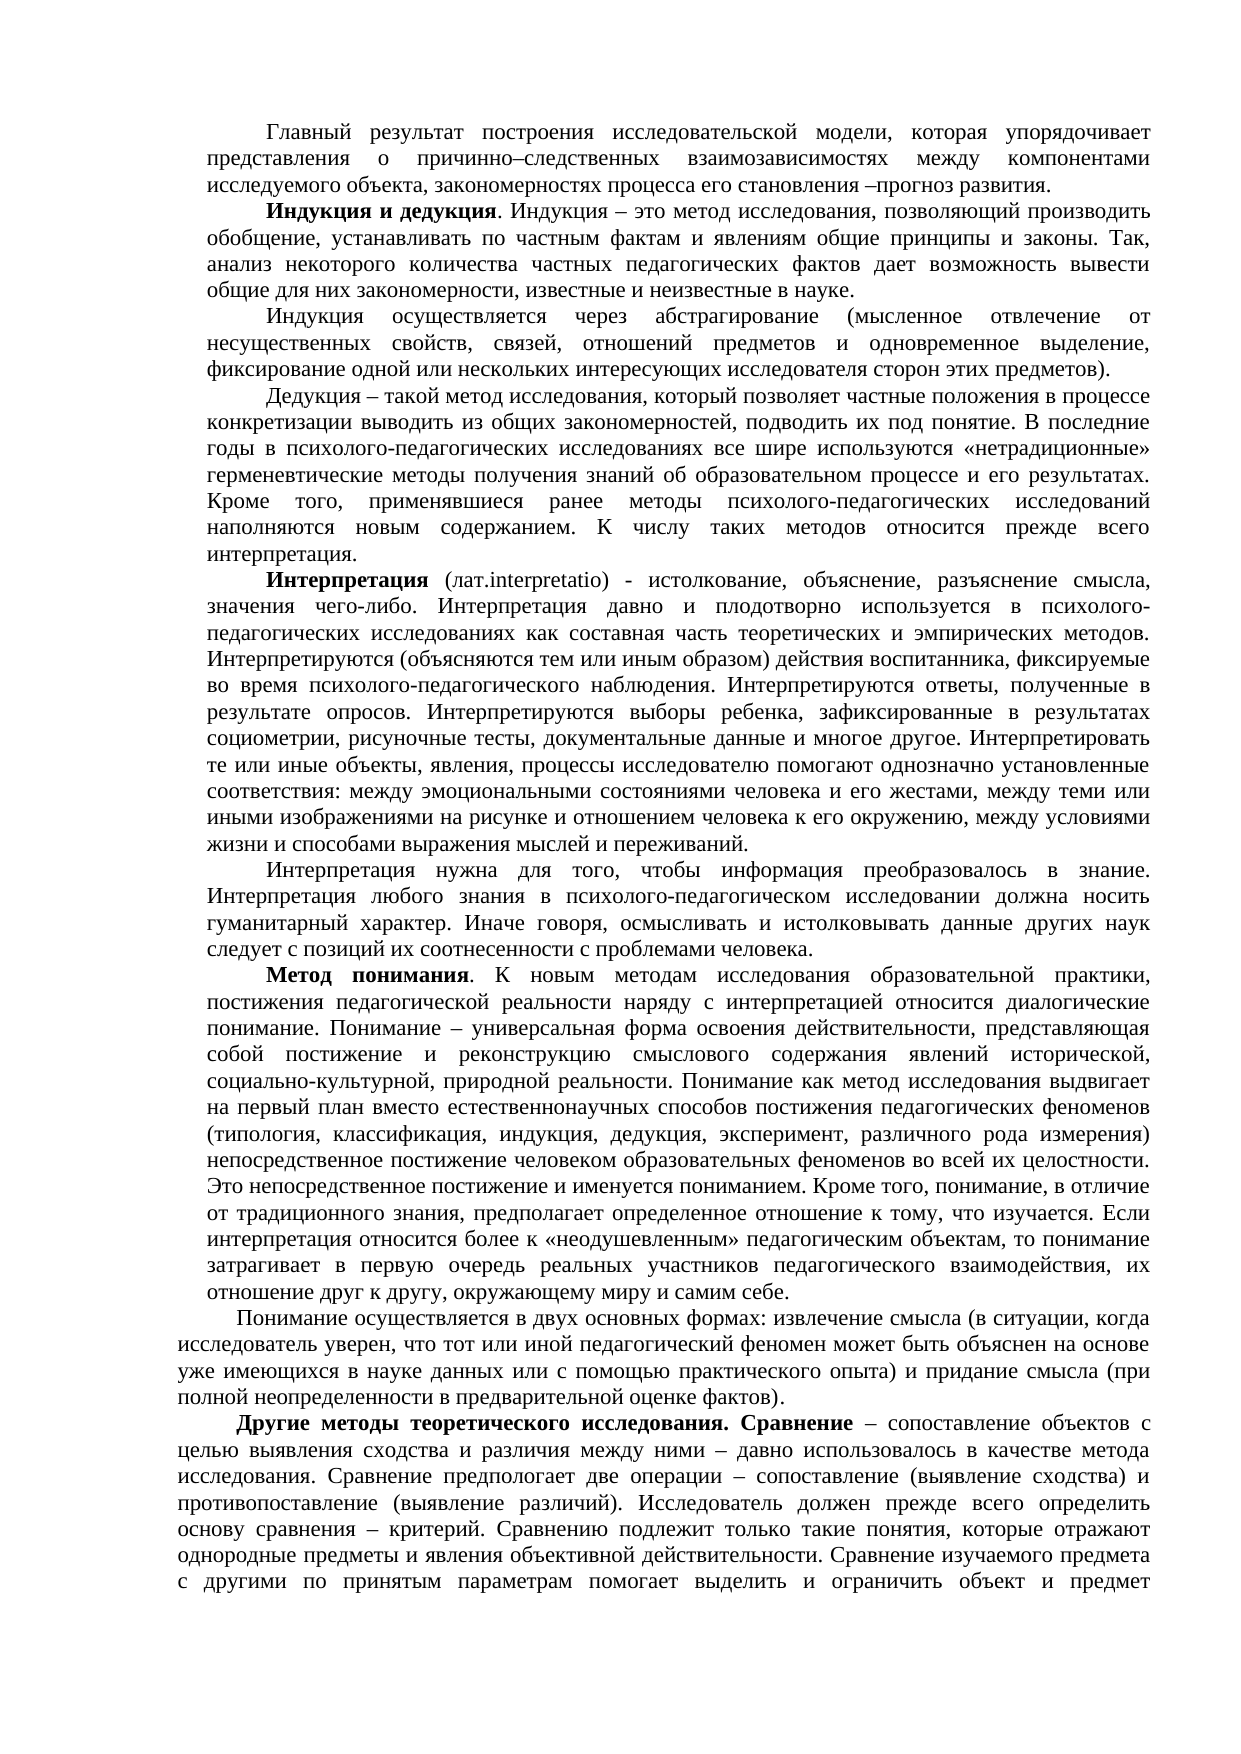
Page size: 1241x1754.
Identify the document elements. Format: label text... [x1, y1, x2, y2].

text Интерпретация (лат.interpretatio) - истолкование, объяснение, разъяснение смысла, значения чего-либо. Интерпретация давно и плодотворно используется в психолого-педагогических исследованиях как составная часть теоретических и эмпирических методов. Интерпретируются (объясняются тем или иным образом) действия воспитанника, фиксируемые во время психолого-педагогического наблюдения. Интерпретируются ответы, полученные в результате опросов. Интерпретируются выборы ребенка, зафиксированные в результатах социометрии, рисуночные тесты, документальные данные и многое другое. Интерпретировать те или иные объекты, явления, процессы исследователю помогают однозначно установленные соответствия: между эмоциональными состояниями человека и его жестами, между теми или иными изображениями на рисунке и отношением человека к его окружению, между условиями жизни и способами выражения мыслей и переживаний. [207, 566, 1152, 856]
text Интерпретация нужна для того, чтобы информация преобразовалось в знание. Интерпретация любого знания в психолого-педагогическом исследовании должна носить гуманитарный характер. Иначе говоря, осмысливать и истолковывать данные других наук следует с позиций их соотнесенности с проблемами человека. [207, 856, 1152, 961]
text Индукция и дедукция. Индукция – это метод исследования, позволяющий производить обобщение, устанавливать по частным фактам и явлениям общие принципы и законы. Так, анализ некоторого количества частных педагогических фактов дает возможность вывести общие для них закономерности, известные и неизвестные в науке. [207, 197, 1152, 303]
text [177, 1409, 1152, 1594]
text Дедукция – такой метод исследования, который позволяет частные положения в процессе конкретизации выводить из общих закономерностей, подводить их под понятие. В последние годы в психолого-педагогических исследованиях все шире используются «нетрадиционные» герменевтические методы получения знаний об образовательном процессе и его результатах. Кроме того, применявшиеся ранее методы психолого-педагогических исследований наполняются новым содержанием. К числу таких методов относится прежде всего интерпретация. [207, 382, 1152, 566]
text Главный результат построения исследовательской модели, которая упорядочивает представления о причинно–следственных взаимозависимостях между компонентами исследуемого объекта, закономерностях процесса его становления –прогноз развития. [207, 118, 1152, 197]
text Индукция осуществляется через абстрагирование (мысленное отвлечение от несущественных свойств, связей, отношений предметов и одновременное выделение, фиксирование одной или нескольких интересующих исследователя сторон этих предметов). [207, 303, 1152, 382]
text Метод понимания. К новым методам исследования образовательной практики, постижения педагогической реальности наряду с интерпретацией относится диалогические понимание. Понимание – универсальная форма освоения действительности, представляющая собой постижение и реконструкцию смыслового содержания явлений исторической, социально-культурной, природной реальности. Понимание как метод исследования выдвигает на первый план вместо естественнонаучных способов постижения педагогических феноменов (типология, классификация, индукция, дедукция, эксперимент, различного рода измерения) непосредственное постижение человеком образовательных феноменов во всей их целостности. Это непосредственное постижение и именуется пониманием. Кроме того, понимание, в отличие от традиционного знания, предполагает определенное отношение к тому, что изучается. Если интерпретация относится более к «неодушевленным» педагогическим объектам, то понимание затрагивает в первую очередь реальных участников педагогического взаимодействия, их отношение друг к другу, окружающему миру и самим себе. [207, 961, 1152, 1304]
text Понимание осуществляется в двух основных формах: извлечение смысла (в ситуации, когда исследователь уверен, что тот или иной педагогический феномен может быть объяснен на основе уже имеющихся в науке данных или с помощью практического опыта) и придание смысла (при полной неопределенности в предварительной оценке фактов). [177, 1304, 1152, 1409]
